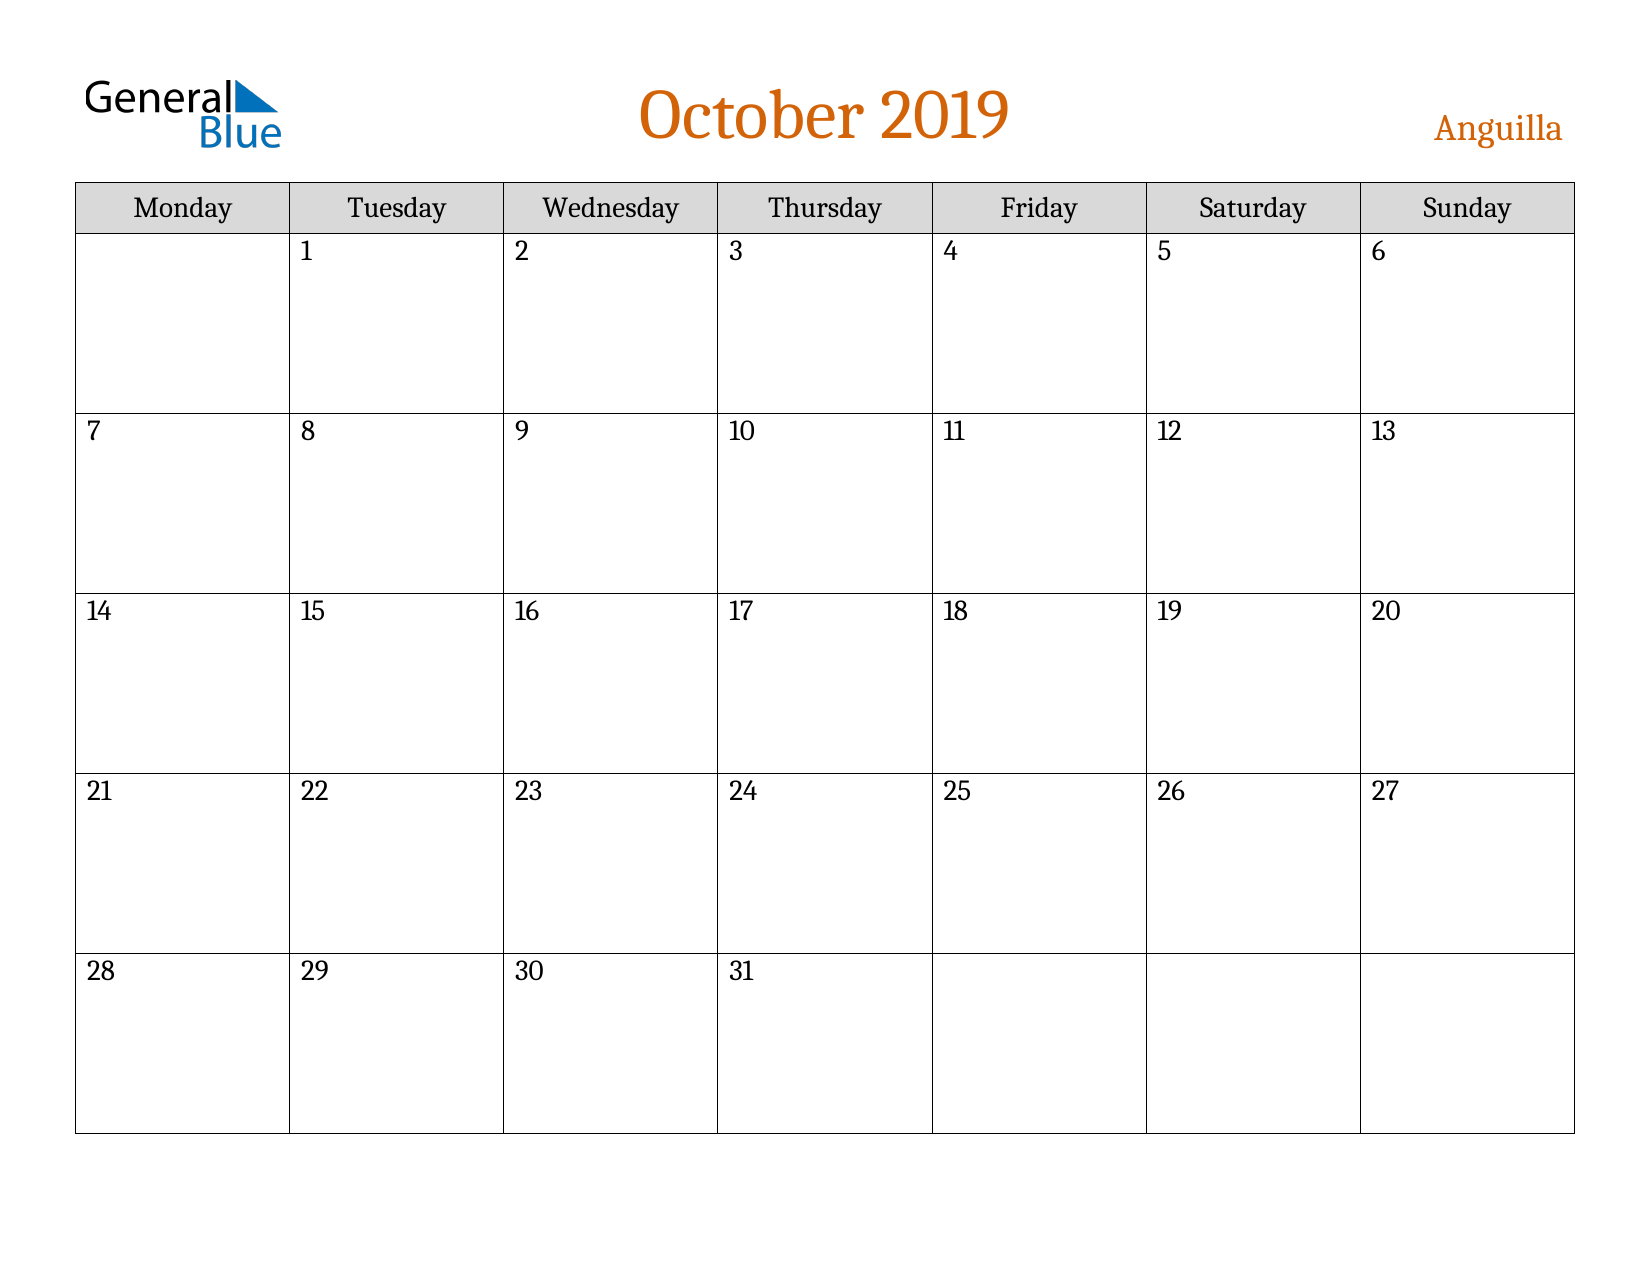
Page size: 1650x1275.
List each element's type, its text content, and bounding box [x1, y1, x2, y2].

table_cell [933, 810, 1146, 953]
table_cell [933, 270, 1146, 413]
table_cell 30 [504, 954, 717, 990]
table_cell 26 [1147, 774, 1360, 810]
table_cell [1147, 270, 1360, 413]
table_cell [290, 270, 503, 413]
table_cell 3 [718, 234, 932, 270]
table_cell Tuesday [290, 183, 503, 233]
table_cell 10 [718, 414, 932, 450]
table_cell 5 [1147, 234, 1360, 270]
table_cell 17 [718, 594, 932, 630]
table_cell [1361, 954, 1574, 990]
table_cell [290, 810, 503, 953]
table_cell [1147, 954, 1360, 990]
table_cell [1147, 810, 1360, 953]
table_cell [76, 450, 289, 593]
table_cell [504, 990, 717, 1133]
table_cell [1147, 630, 1360, 773]
table_header Anguilla [1146, 75, 1574, 182]
table_cell [718, 270, 932, 413]
table_cell [290, 450, 503, 593]
table_cell [290, 990, 503, 1133]
table_cell 8 [290, 414, 503, 450]
table_cell 23 [504, 774, 717, 810]
table_cell 11 [933, 414, 1146, 450]
table_cell 13 [1361, 414, 1574, 450]
table_cell [1147, 450, 1360, 593]
table_cell [933, 630, 1146, 773]
table_cell [1361, 630, 1574, 773]
table_cell [504, 450, 717, 593]
table_cell Thursday [718, 183, 932, 233]
table_cell [76, 990, 289, 1133]
table_cell Monday [76, 183, 289, 233]
table_cell [1361, 270, 1574, 413]
table_cell [76, 810, 289, 953]
table_cell 19 [1147, 594, 1360, 630]
table_cell 4 [933, 234, 1146, 270]
table_cell 22 [290, 774, 503, 810]
table_header [76, 75, 503, 182]
table_cell [718, 450, 932, 593]
table_cell 2 [504, 234, 717, 270]
table_cell [718, 810, 932, 953]
table_cell Saturday [1147, 183, 1360, 233]
table_cell 31 [718, 954, 932, 990]
picture [86, 80, 281, 148]
table_cell [504, 270, 717, 413]
table_cell 7 [76, 414, 289, 450]
table_cell 9 [504, 414, 717, 450]
table_cell 6 [1361, 234, 1574, 270]
table_header October 2019 [504, 75, 1146, 182]
table_cell [290, 630, 503, 773]
table_cell [933, 954, 1146, 990]
table_cell 16 [504, 594, 717, 630]
table_cell 15 [290, 594, 503, 630]
table_cell Wednesday [504, 183, 717, 233]
table_cell 1 [290, 234, 503, 270]
table_cell Friday [933, 183, 1146, 233]
table_cell 28 [76, 954, 289, 990]
table_cell 12 [1147, 414, 1360, 450]
table_cell [718, 630, 932, 773]
table_cell 18 [933, 594, 1146, 630]
table_cell [1361, 990, 1574, 1133]
table_cell 21 [76, 774, 289, 810]
table_cell 25 [933, 774, 1146, 810]
table_cell [933, 990, 1146, 1133]
table_cell [718, 990, 932, 1133]
table_cell [76, 234, 289, 270]
table_cell 24 [718, 774, 932, 810]
table_cell 27 [1361, 774, 1574, 810]
table_cell [1147, 990, 1360, 1133]
table_cell [76, 630, 289, 773]
table_cell [933, 450, 1146, 593]
table_cell [76, 270, 289, 413]
table_cell [1361, 450, 1574, 593]
table_cell Sunday [1361, 183, 1574, 233]
table_cell 14 [76, 594, 289, 630]
table_cell 20 [1361, 594, 1574, 630]
table_cell [504, 630, 717, 773]
table_cell [504, 810, 717, 953]
table_cell [1361, 810, 1574, 953]
table_cell 29 [290, 954, 503, 990]
